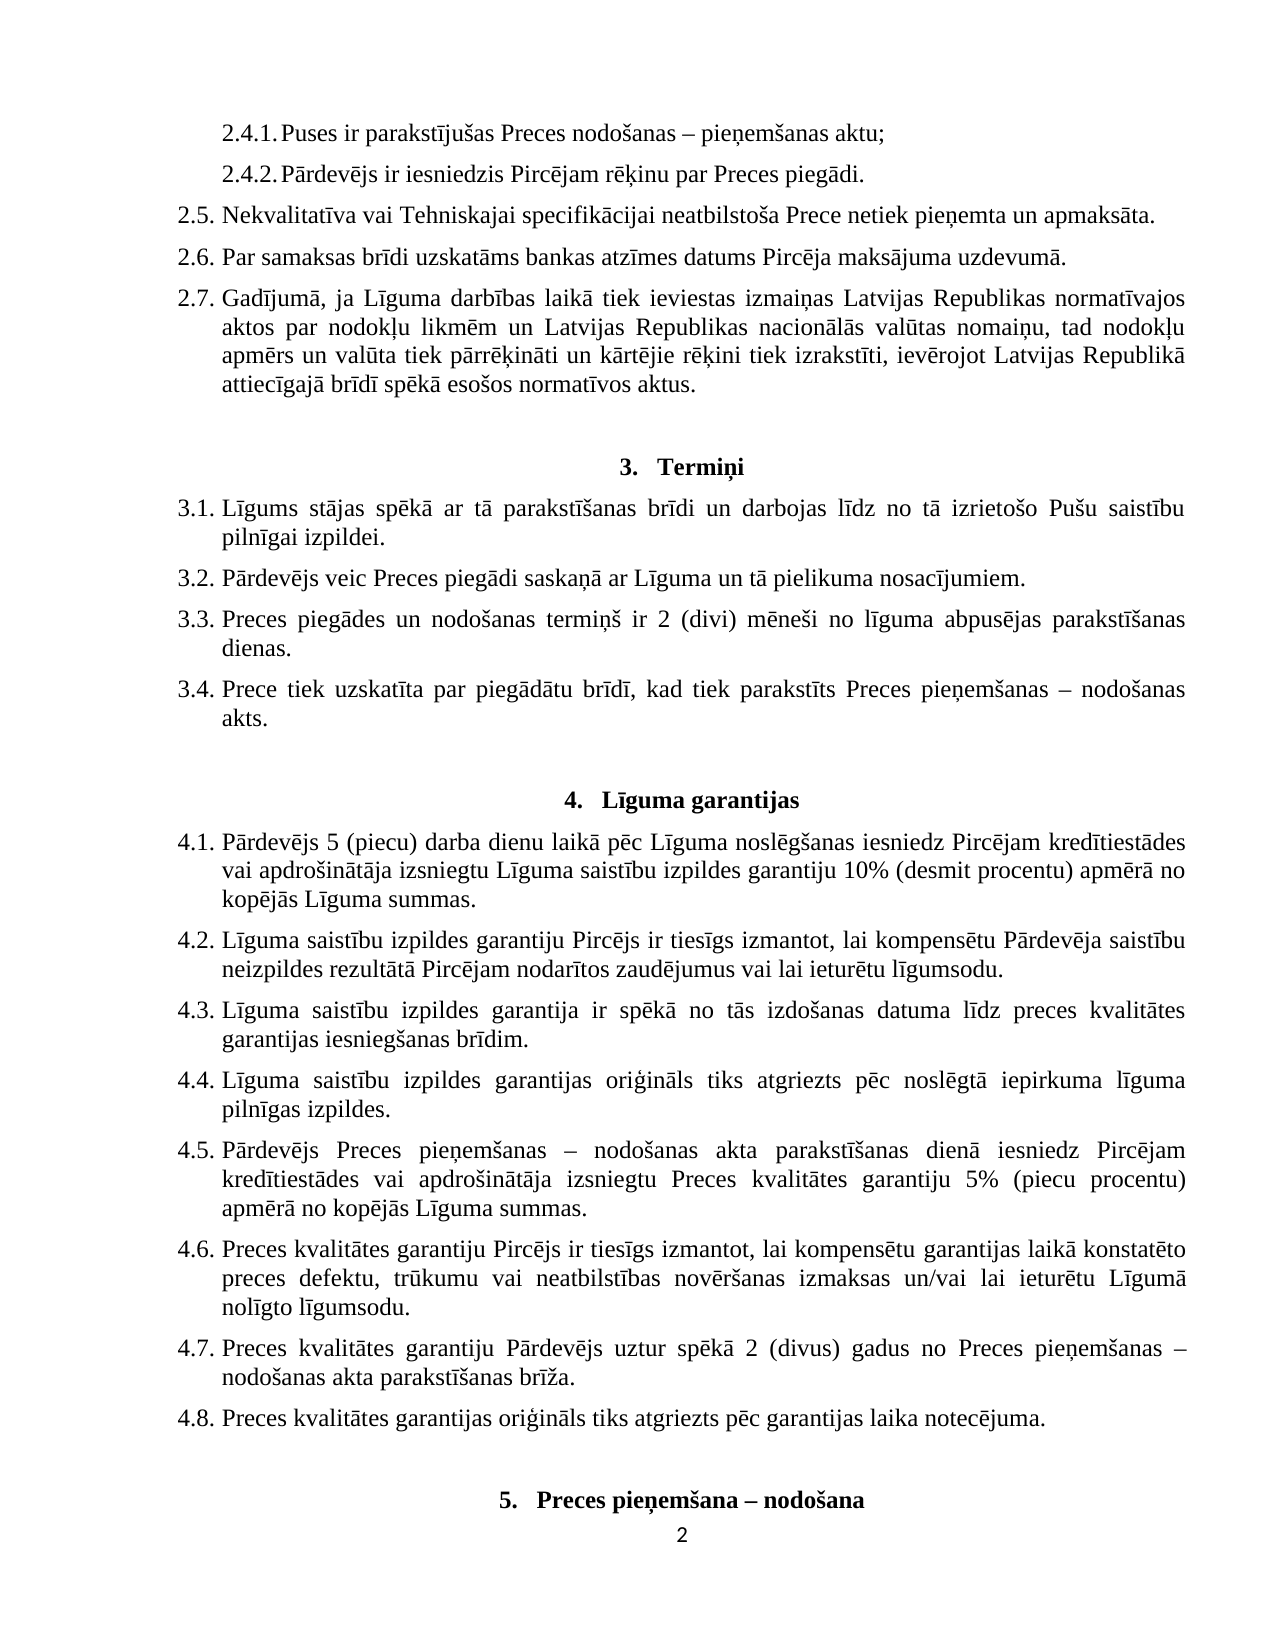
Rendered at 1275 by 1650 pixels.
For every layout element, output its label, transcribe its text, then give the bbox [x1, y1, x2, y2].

list Gadījumā, ja Līguma darbības laikā tiek ieviestas izmaiņas Latvijas Republikas normatīvajos aktos par nodokļu likmēm un Latvijas Republikas nacionālās valūtas nomaiņu, tad nodokļu apmērs un valūta tiek pārrēķināti un kārtējie rēķini tiek izrakstīti, ievērojot Latvijas Republikā attiecīgajā brīdī spēkā esošos normatīvos aktus. [177, 283, 1186, 398]
list Pārdevējs veic Preces piegādi saskaņā ar Līguma un tā pielikuma nosacījumiem. [177, 563, 1186, 592]
list Pārdevējs 5 (piecu) darba dienu laikā pēc Līguma noslēgšanas iesniedz Pircējam kredītiestādes vai apdrošinātāja izsniegtu Līguma saistību izpildes garantiju 10% (desmit procentu) apmērā no kopējās Līguma summas. [177, 827, 1186, 913]
list Preces kvalitātes garantiju Pircējs ir tiesīgs izmantot, lai kompensētu garantijas laikā konstatēto preces defektu, trūkumu vai neatbilstības novēršanas izmaksas un/vai lai ieturētu Līgumā nolīgto līgumsodu. [177, 1234, 1186, 1321]
list Preces piegādes un nodošanas termiņš ir 2 (divi) mēneši no līguma abpusējas parakstīšanas dienas. [177, 604, 1186, 662]
list Preces kvalitātes garantiju Pārdevējs uztur spēkā 2 (divus) gadus no Preces pieņemšanas – nodošanas akta parakstīšanas brīža. [177, 1333, 1186, 1391]
list Prece tiek uzskatīta par piegādātu brīdī, kad tiek parakstīts Preces pieņemšanas – nodošanas akts. [177, 674, 1186, 732]
list Līguma saistību izpildes garantiju Pircējs ir tiesīgs izmantot, lai kompensētu Pārdevēja saistību neizpildes rezultātā Pircējam nodarītos zaudējumus vai lai ieturētu līgumsodu. [177, 926, 1186, 983]
list Preces kvalitātes garantijas oriģināls tiks atgriezts pēc garantijas laika notecējuma. [177, 1403, 1186, 1432]
list Līgums stājas spēkā ar tā parakstīšanas brīdi un darbojas līdz no tā izrietošo Pušu saistību pilnīgai izpildei. [177, 493, 1186, 551]
list Puses ir parakstījušas Preces nodošanas – pieņemšanas aktu; [222, 118, 1186, 147]
list Līguma garantijas [177, 786, 1186, 814]
list Termiņi [177, 452, 1186, 481]
list Līguma saistību izpildes garantija ir spēkā no tās izdošanas datuma līdz preces kvalitātes garantijas iesniegšanas brīdim. [177, 996, 1186, 1053]
list Par samaksas brīdi uzskatāms bankas atzīmes datums Pircēja maksājuma uzdevumā. [177, 242, 1186, 271]
list Pārdevējs Preces pieņemšanas – nodošanas akta parakstīšanas dienā iesniedz Pircējam kredītiestādes vai apdrošinātāja izsniegtu Preces kvalitātes garantiju 5% (piecu procentu) apmērā no kopējās Līguma summas. [177, 1136, 1186, 1222]
list Preces pieņemšana – nodošana [177, 1486, 1186, 1514]
list Pārdevējs ir iesniedzis Pircējam rēķinu par Preces piegādi. [222, 159, 1186, 188]
list Nekvalitatīva vai Tehniskajai specifikācijai neatbilstoša Prece netiek pieņemta un apmaksāta. [177, 201, 1186, 229]
list Līguma saistību izpildes garantijas oriģināls tiks atgriezts pēc noslēgtā iepirkuma līguma pilnīgas izpildes. [177, 1066, 1186, 1123]
